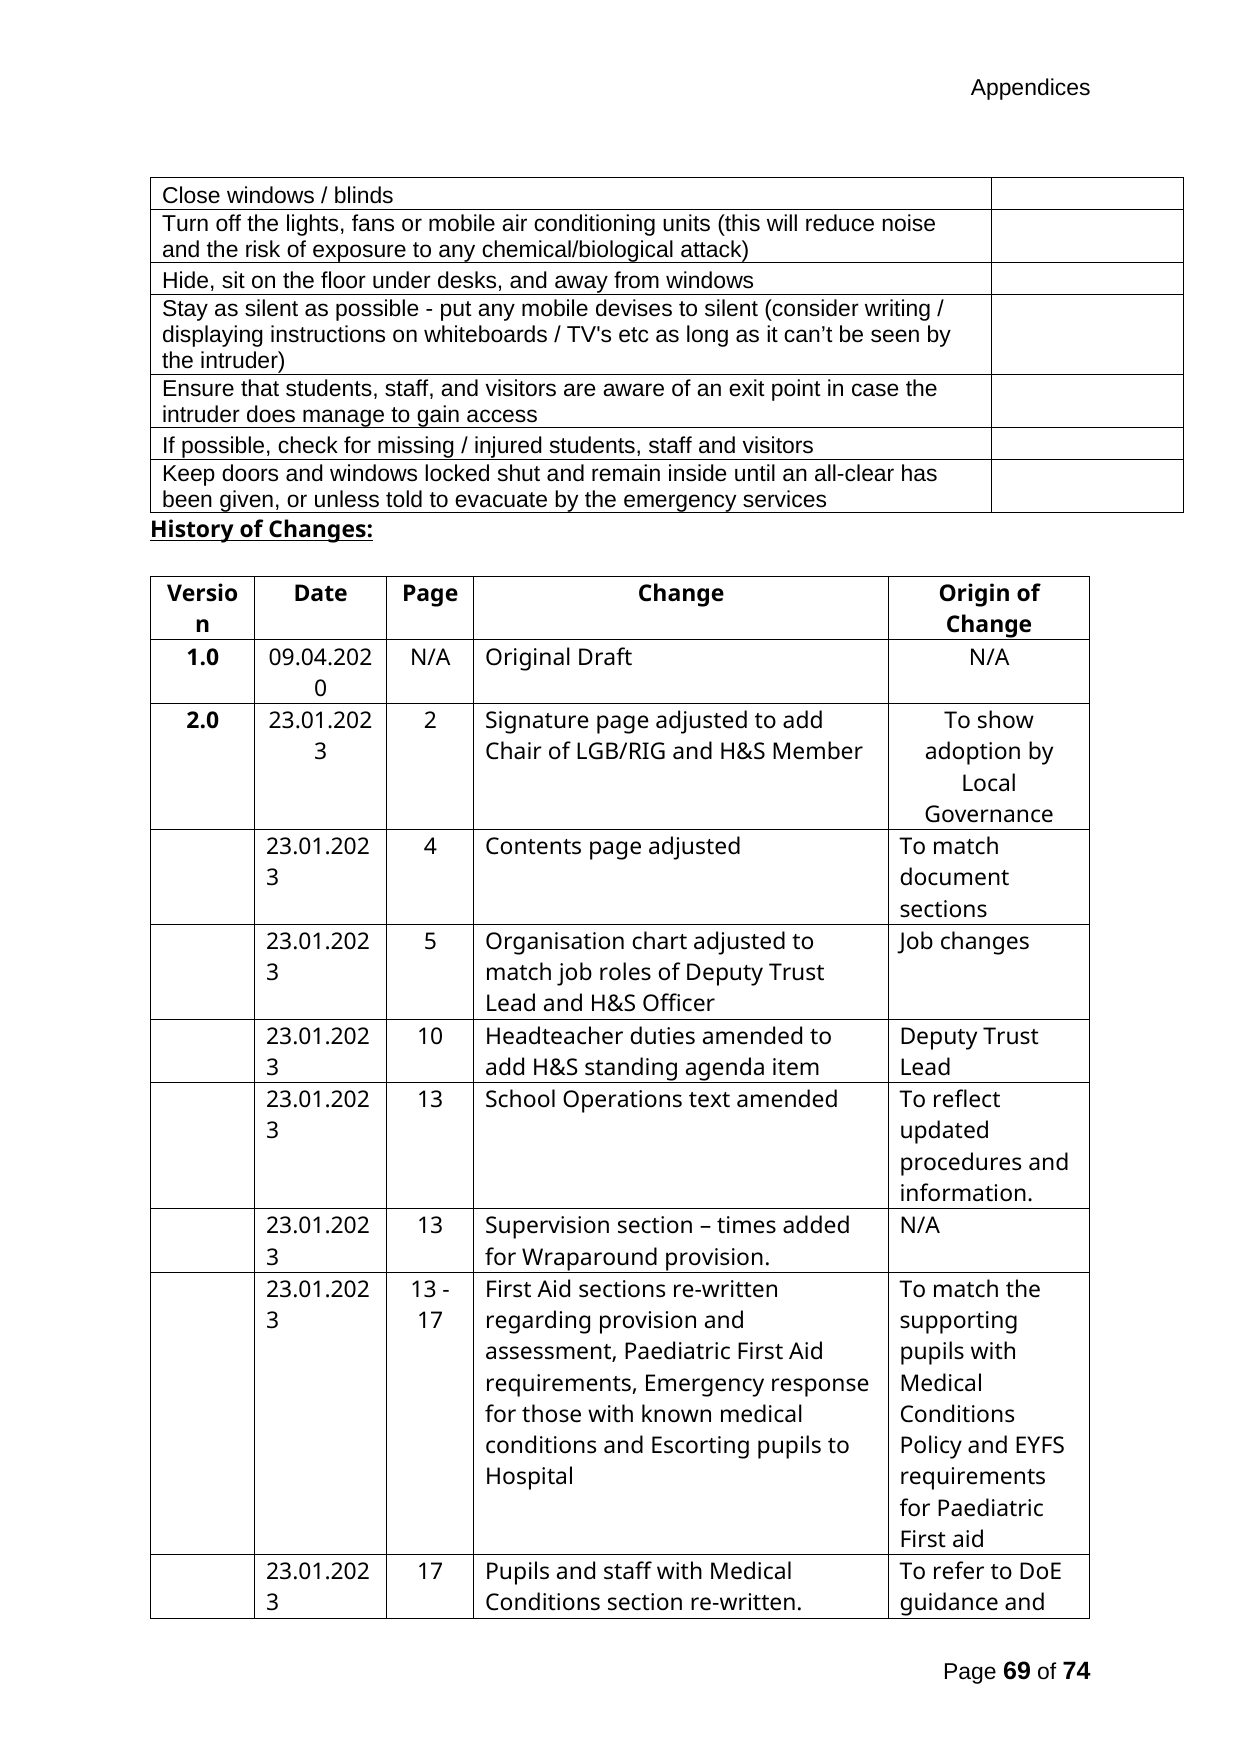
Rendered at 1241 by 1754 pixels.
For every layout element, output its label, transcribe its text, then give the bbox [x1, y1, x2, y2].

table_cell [889, 1555, 1089, 1617]
table_cell Deputy Trust Lead [889, 1020, 1089, 1082]
table_cell [992, 210, 1183, 262]
table_header Page [387, 577, 473, 639]
table_cell 13 [387, 1083, 473, 1208]
table_cell N/A [387, 640, 473, 703]
table_cell 17 [387, 1555, 473, 1617]
table_cell [992, 263, 1183, 293]
table_cell [151, 1555, 254, 1617]
table_cell 23.01.2023 [255, 830, 386, 924]
table_header Version [151, 577, 254, 639]
table_cell Keep doors and windows locked shut and remain inside until an all-clear has been given, or unless told to evacuate by the emergency services [151, 460, 991, 512]
table_cell [151, 830, 254, 924]
table_cell Signature page adjusted to add Chair of LGB/RIG and H&S Member [474, 704, 888, 829]
table_cell To show adoption by Local Governance [889, 704, 1089, 829]
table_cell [474, 1555, 888, 1617]
table_cell Headteacher duties amended to add H&S standing agenda item [474, 1020, 888, 1082]
table_cell 1.0 [151, 640, 254, 703]
table_cell 13 - 17 [387, 1273, 473, 1554]
table_cell [992, 178, 1183, 208]
table_cell Turn off the lights, fans or mobile air conditioning units (this will reduce noise and the risk of exposure to any chemical/biological attack) [151, 210, 991, 262]
table_cell [992, 295, 1183, 373]
table_cell 23.01.2023 [255, 1020, 386, 1082]
table_cell 23.01.2023 [255, 1209, 386, 1272]
table_cell Stay as silent as possible - put any mobile devises to silent (consider writing / displaying instructions on whiteboards / TV's etc as long as it can’t be seen by the intruder) [151, 295, 991, 373]
table_cell Close windows / blinds [151, 178, 991, 208]
table_cell 09.04.2020 [255, 640, 386, 703]
table_cell [992, 428, 1183, 458]
table_cell Original Draft [474, 640, 888, 703]
table_cell 23.01.2023 [255, 1273, 386, 1554]
table_cell [151, 1273, 254, 1554]
table_header Change [474, 577, 888, 639]
table_cell Ensure that students, staff, and visitors are aware of an exit point in case the intruder does manage to gain access [151, 375, 991, 427]
table_cell [992, 375, 1183, 427]
table_cell [151, 1020, 254, 1082]
table_cell 10 [387, 1020, 473, 1082]
table_cell Organisation chart adjusted to match job roles of Deputy Trust Lead and H&S Officer [474, 925, 888, 1018]
table_cell 5 [387, 925, 473, 1018]
table_cell [151, 1209, 254, 1272]
table_cell Contents page adjusted [474, 830, 888, 924]
table_cell 23.01.2023 [255, 704, 386, 829]
table_header Origin of Change [889, 577, 1089, 639]
table_cell First Aid sections re-written regarding provision and assessment, Paediatric First Aid requirements, Emergency response for those with known medical conditions and Escorting pupils to Hospital [474, 1273, 888, 1554]
table_cell 23.01.2023 [255, 925, 386, 1018]
table_cell [151, 925, 254, 1018]
table_cell [992, 460, 1183, 512]
table_header Date [255, 577, 386, 639]
table_cell 2.0 [151, 704, 254, 829]
table_cell N/A [889, 640, 1089, 703]
text History of Changes: [150, 513, 1090, 544]
table_cell School Operations text amended [474, 1083, 888, 1208]
table_cell N/A [889, 1209, 1089, 1272]
table_cell Supervision section – times added for Wraparound provision. [474, 1209, 888, 1272]
table_cell 4 [387, 830, 473, 924]
table_cell [151, 1083, 254, 1208]
table_cell 13 [387, 1209, 473, 1272]
table_cell 23.01.2023 [255, 1083, 386, 1208]
table_cell 23.01.2023 [255, 1555, 386, 1617]
table_cell 2 [387, 704, 473, 829]
table_cell Hide, sit on the floor under desks, and away from windows [151, 263, 991, 293]
table_cell To match the supporting pupils with Medical Conditions Policy and EYFS requirements for Paediatric First aid [889, 1273, 1089, 1554]
table_cell Job changes [889, 925, 1089, 1018]
table_cell To reflect updated procedures and information. [889, 1083, 1089, 1208]
table_cell To match document sections [889, 830, 1089, 924]
table_cell If possible, check for missing / injured students, staff and visitors [151, 428, 991, 458]
